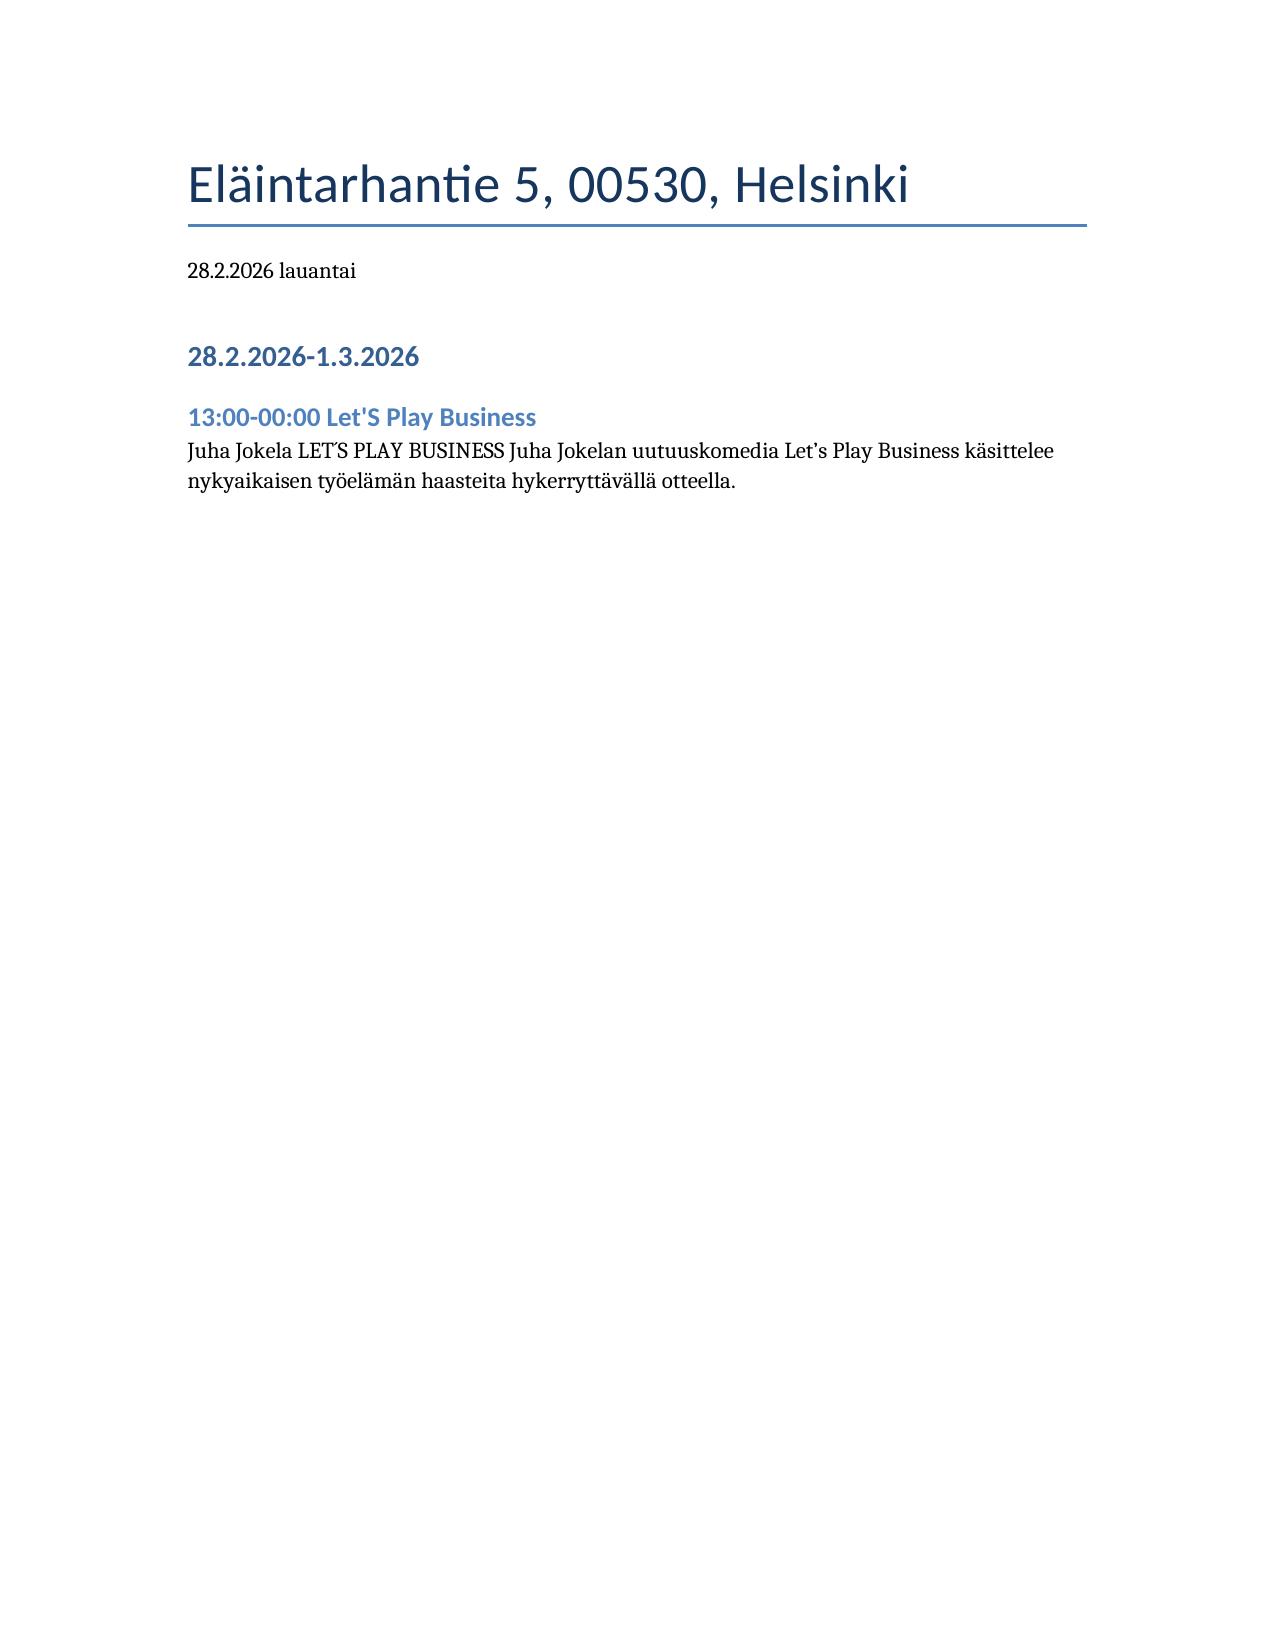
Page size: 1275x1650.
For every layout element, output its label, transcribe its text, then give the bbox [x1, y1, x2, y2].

subtitle 13:00-00:00 Let'S Play Business [187, 400, 1087, 433]
text 28.2.2026 lauantai [187, 258, 1087, 284]
title Eläintarhantie 5, 00530, Helsinki [187, 150, 1087, 227]
subtitle 28.2.2026-1.3.2026 [187, 338, 1087, 374]
text Juha Jokela LET´S PLAY BUSINESS Juha Jokelan uutuuskomedia Let’s Play Business käsittelee nykyaikaisen työelämän haasteita hykerryttävällä otteella. [187, 438, 1087, 494]
